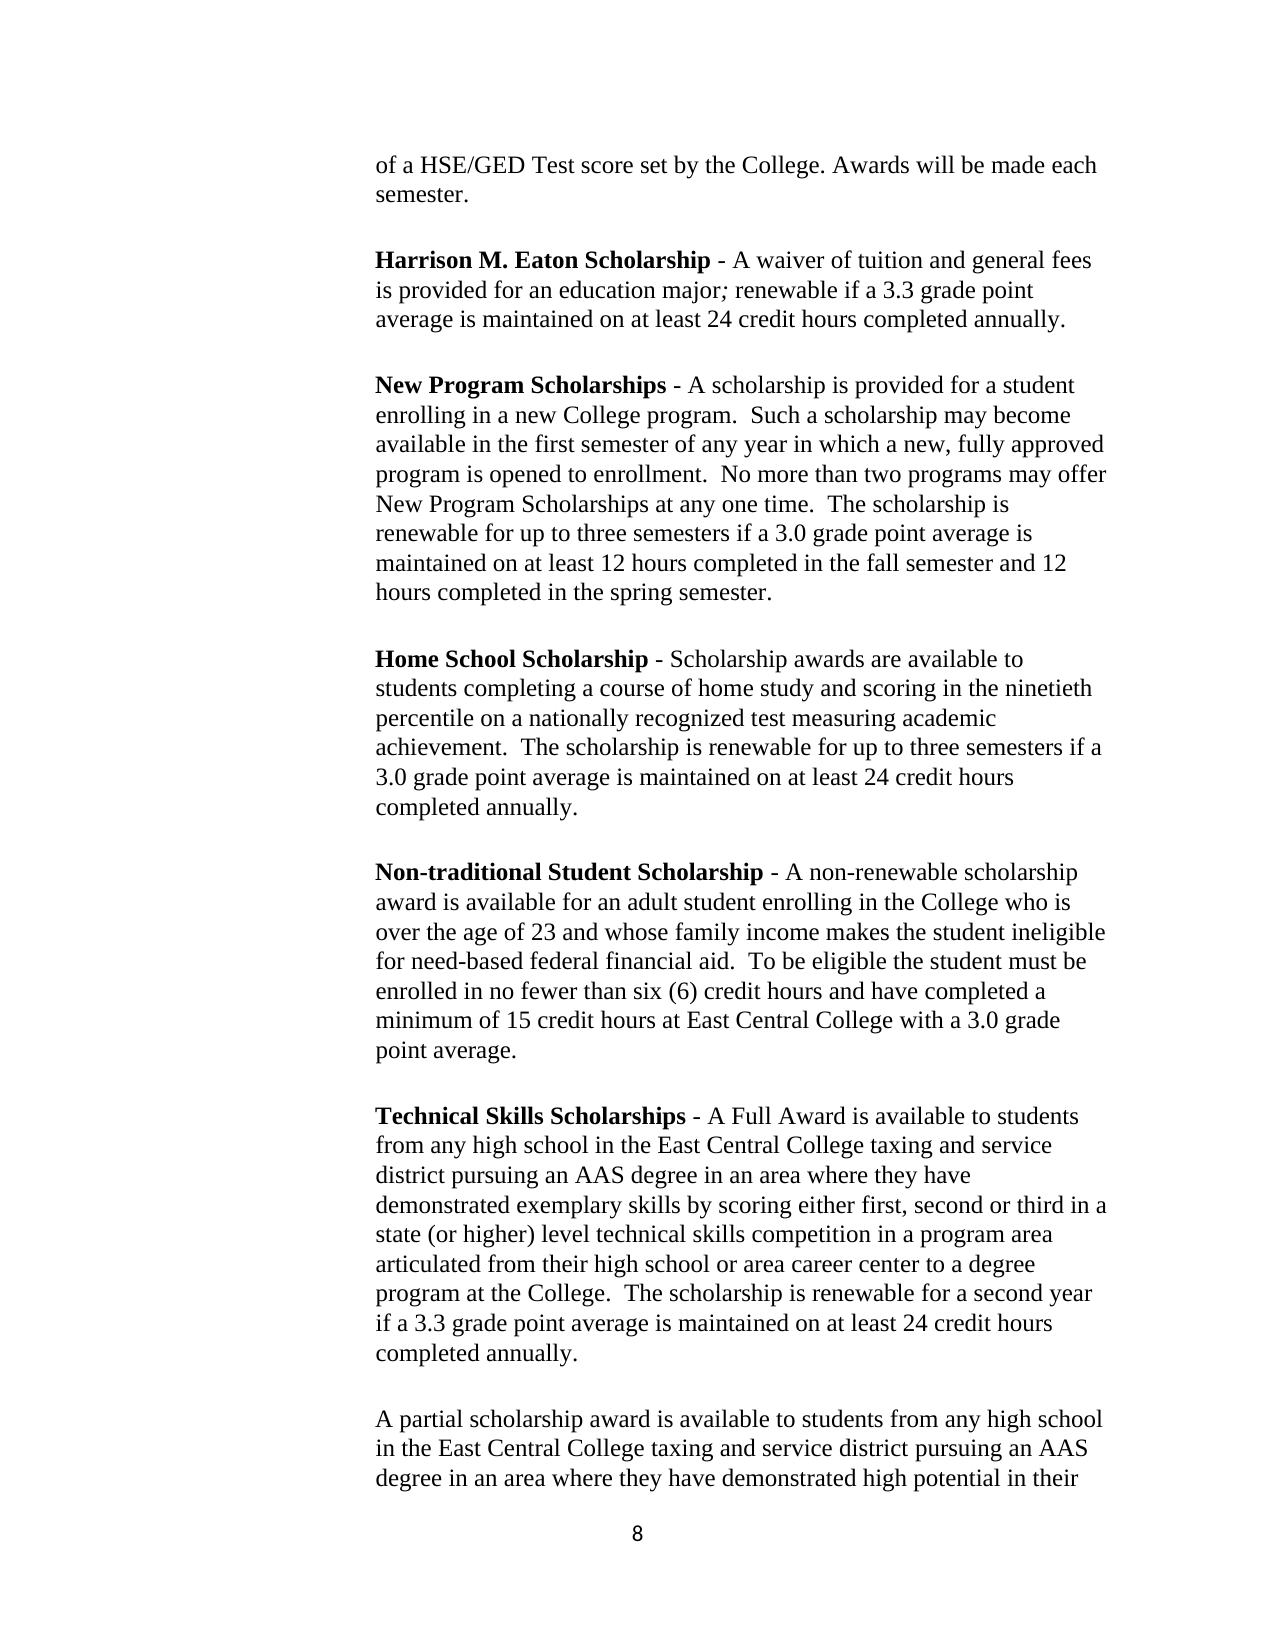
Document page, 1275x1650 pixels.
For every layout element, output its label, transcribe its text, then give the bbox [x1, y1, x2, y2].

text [375, 1404, 1109, 1492]
text Non-traditional Student Scholarship - A non-renewable scholarship award is available for an adult student enrolling in the College who is over the age of 23 and whose family income makes the student ineligible for need-based federal financial aid. To be eligible the student must be enrolled in no fewer than six (6) credit hours and have completed a minimum of 15 credit hours at East Central College with a 3.0 grade point average. [375, 857, 1109, 1064]
text Home School Scholarship - Scholarship awards are available to students completing a course of home study and scoring in the ninetieth percentile on a nationally recognized test measuring academic achievement. The scholarship is renewable for up to three semesters if a 3.0 grade point average is maintained on at least 24 credit hours completed annually. [375, 644, 1109, 820]
text New Program Scholarships - A scholarship is provided for a student enrolling in a new College program. Such a scholarship may become available in the first semester of any year in which a new, fully approved program is opened to enrollment. No more than two programs may offer New Program Scholarships at any one time. The scholarship is renewable for up to three semesters if a 3.0 grade point average is maintained on at least 12 hours completed in the fall semester and 12 hours completed in the spring semester. [375, 370, 1109, 606]
text Technical Skills Scholarships - A Full Award is available to students from any high school in the East Central College taxing and service district pursuing an AAS degree in an area where they have demonstrated exemplary skills by scoring either first, second or third in a state (or higher) level technical skills competition in a program area articulated from their high school or area career center to a degree program at the College. The scholarship is renewable for a second year if a 3.3 grade point average is maintained on at least 24 credit hours completed annually. [375, 1101, 1109, 1366]
text Harrison M. Eaton Scholarship - A waiver of tuition and general fees is provided for an education major; renewable if a 3.3 grade point average is maintained on at least 24 credit hours completed annually. [375, 245, 1109, 333]
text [375, 150, 1109, 208]
